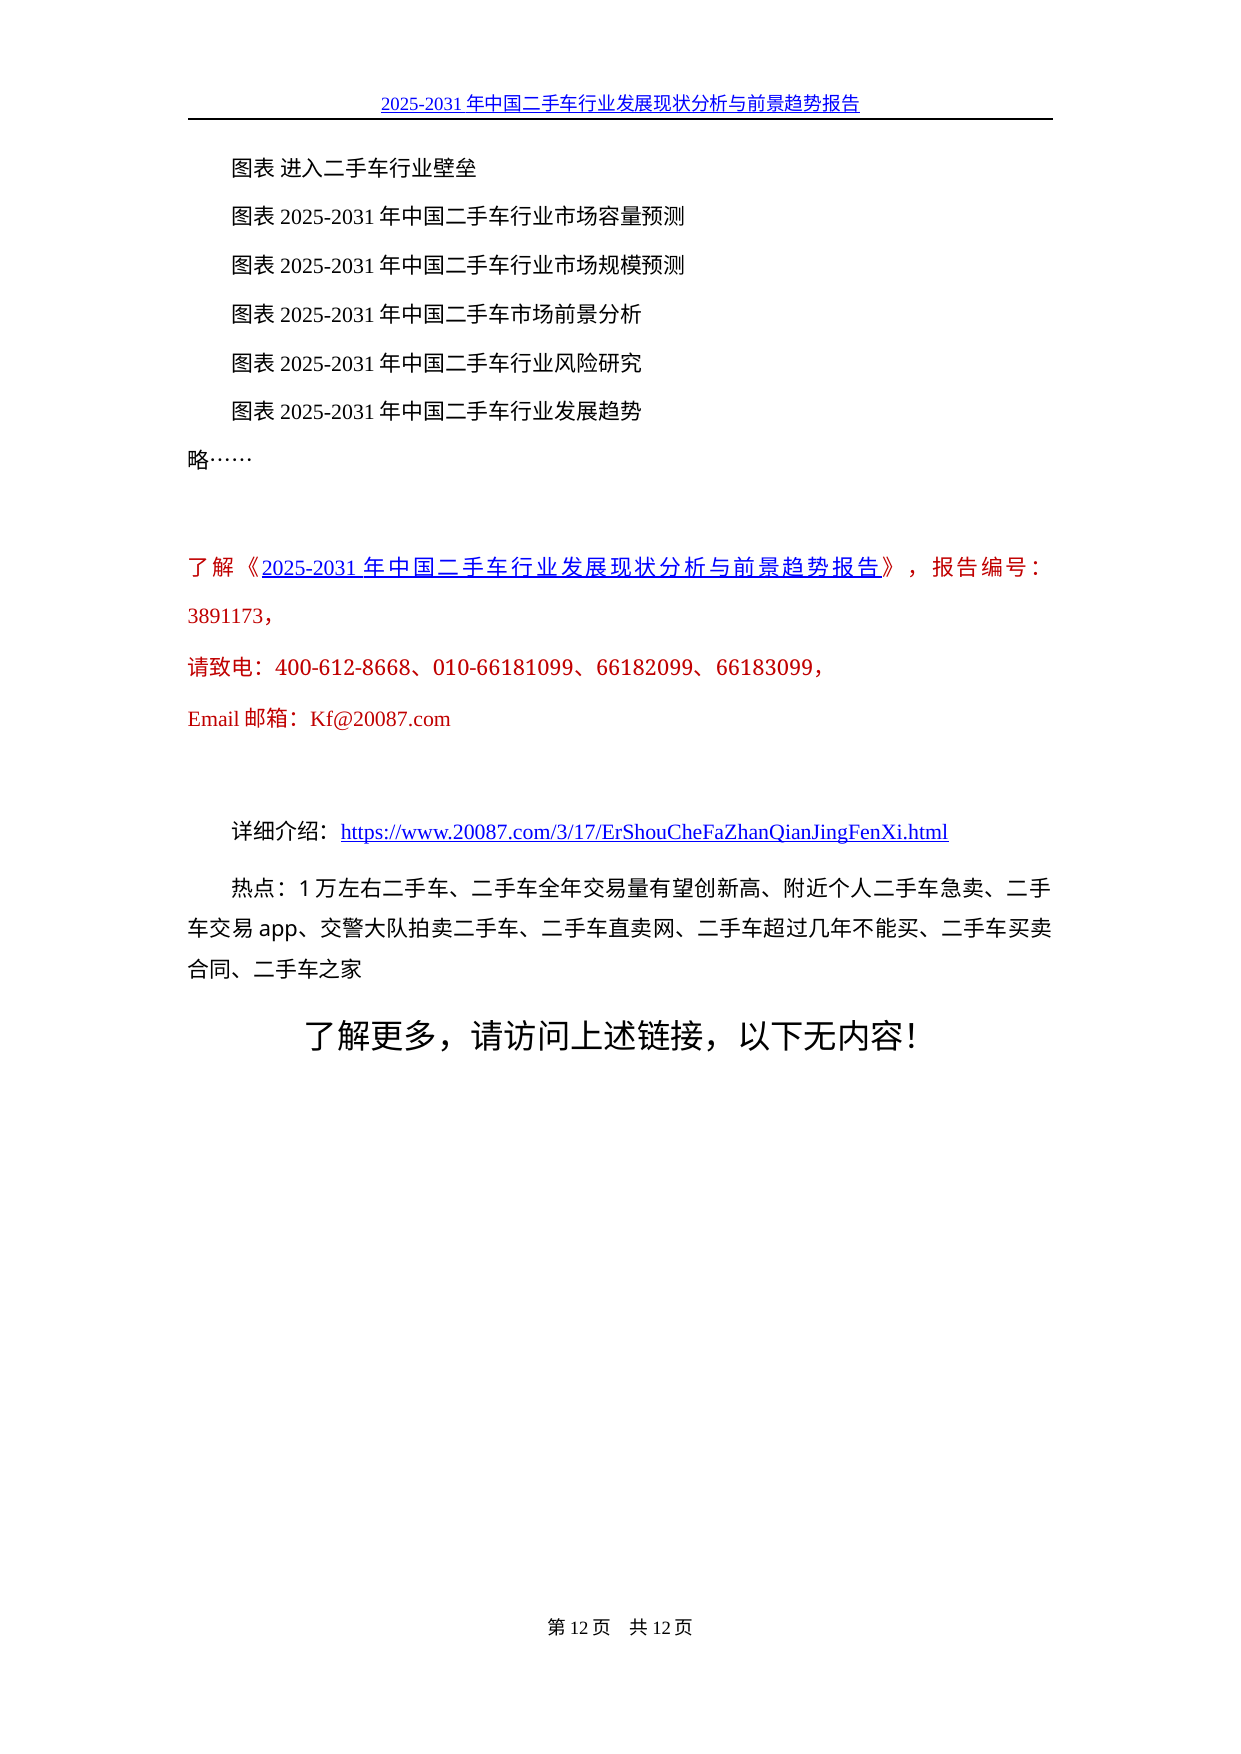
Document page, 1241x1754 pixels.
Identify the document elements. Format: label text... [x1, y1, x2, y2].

title 了解更多，请访问上述链接，以下无内容！ [187, 1002, 1053, 1067]
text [187, 150, 1053, 475]
text Email邮箱：Kf@20087.com [187, 701, 1053, 733]
text 请致电：400-612-8668、010-66181099、66182099、66183099， [187, 649, 1053, 682]
text 详细介绍：https://www.20087.com/3/17/ErShouCheFaZhanQianJingFenXi.html [187, 814, 1053, 846]
text 了解《2025-2031年中国二手车行业发展现状分析与前景趋势报告》，报告编号：3891173， [187, 549, 1053, 630]
text 热点：1万左右二手车、二手车全年交易量有望创新高、附近个人二手车急卖、二手车交易app、交警大队拍卖二手车、二手车直卖网、二手车超过几年不能买、二手车买卖合同、二手车之家 [187, 871, 1053, 984]
